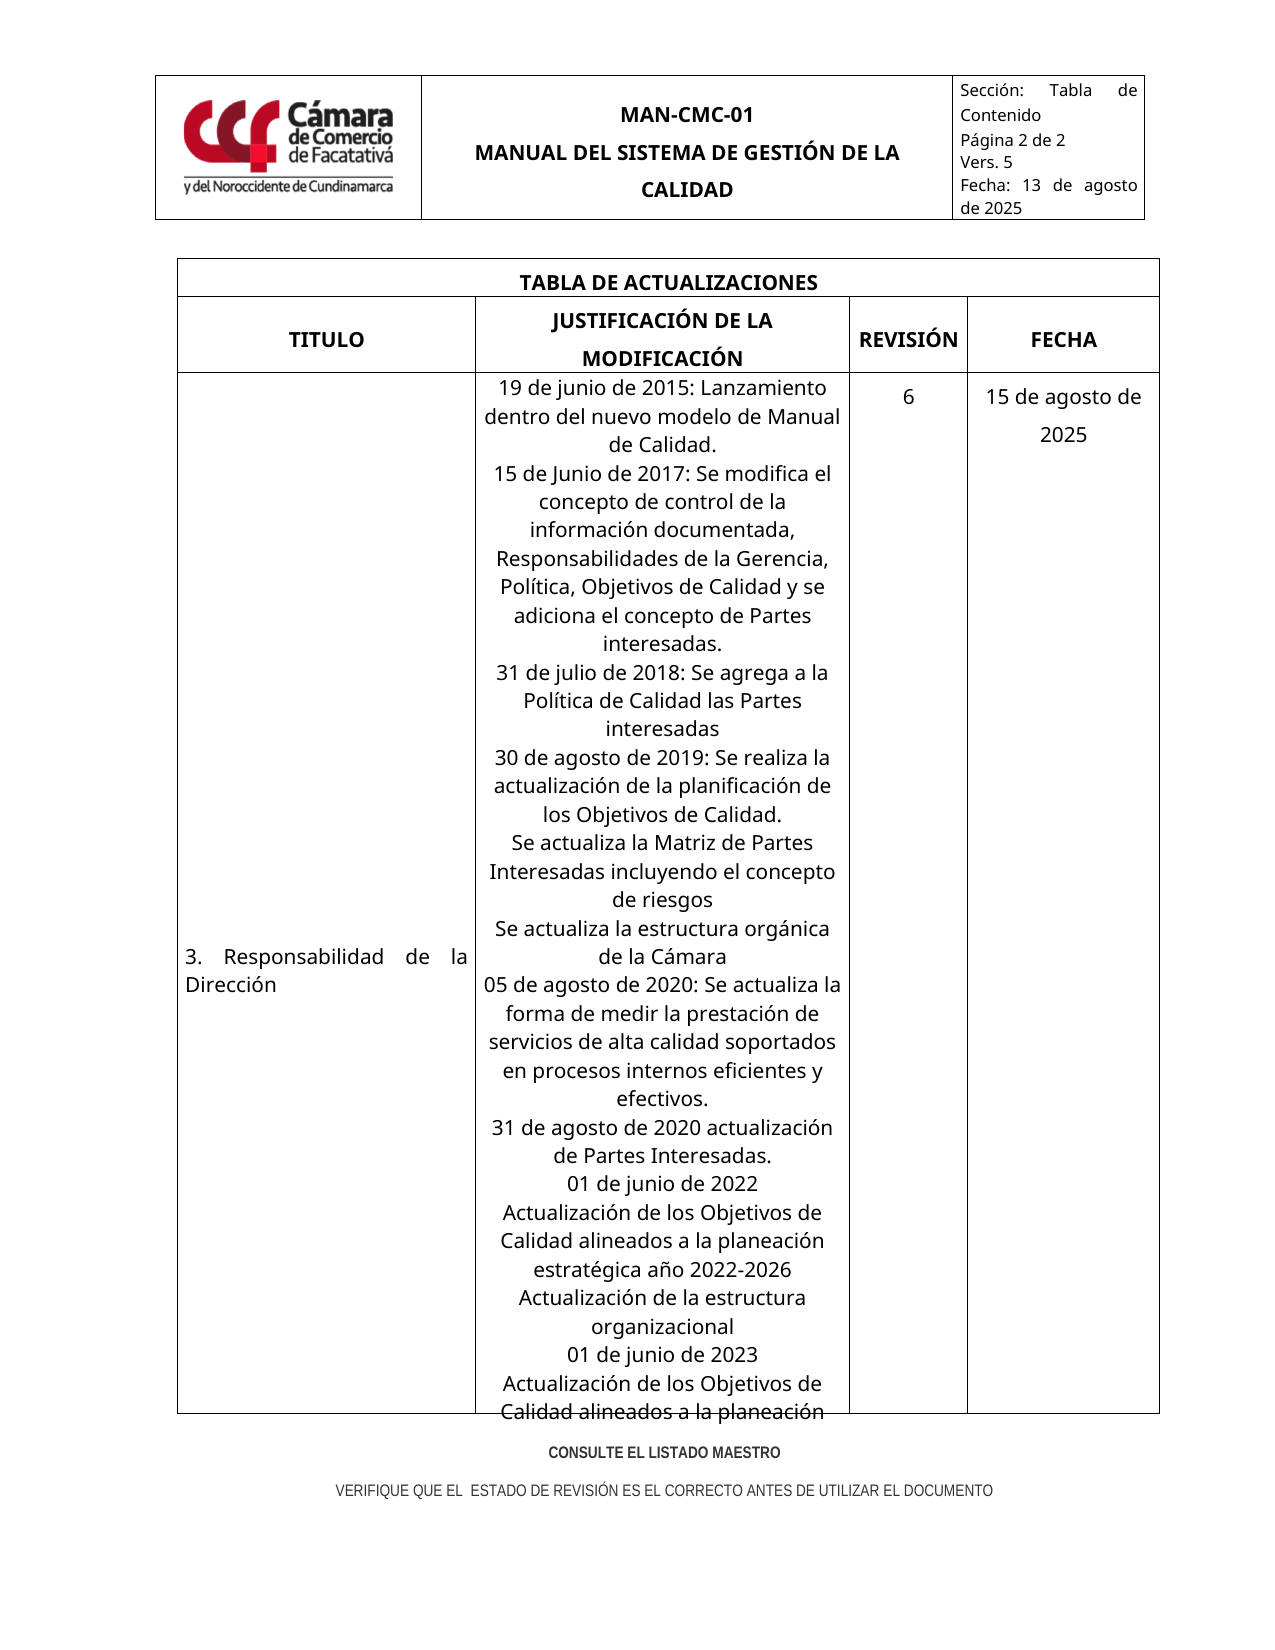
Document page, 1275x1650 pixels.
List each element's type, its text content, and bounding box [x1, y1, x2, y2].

table_cell 15 de agosto de 2025 [968, 373, 1159, 1413]
table_cell 6 [850, 373, 967, 1413]
picture [183, 100, 393, 195]
table_cell REVISIÓN [850, 297, 967, 372]
table_cell FECHA [968, 297, 1159, 372]
table_cell 3. Responsabilidad de la Dirección [178, 373, 475, 1413]
table_cell 19 de junio de 2015: Lanzamiento dentro del nuevo modelo de Manual de Calidad. 15 de Junio de 2017: Se modifica el concepto de control de la información documentada, Responsabilidades de la Gerencia, Política, Objetivos de Calidad y se adiciona el concepto de Partes interesadas. 31 de julio de 2018: Se agrega a la Política de Calidad las Partes interesadas 30 de agosto de 2019: Se realiza la actualización de la planificación de los Objetivos de Calidad. Se actualiza la Matriz de Partes Interesadas incluyendo el concepto de riesgos Se actualiza la estructura orgánica de la Cámara 05 de agosto de 2020: Se actualiza la forma de medir la prestación de servicios de alta calidad soportados en procesos internos eficientes y efectivos. 31 de agosto de 2020 actualización de Partes Interesadas. 01 de junio de 2022 Actualización de los Objetivos de Calidad alineados a la planeación estratégica año 2022-2026 Actualización de la estructura organizacional 01 de junio de 2023 Actualización de los Objetivos de Calidad alineados a la planeación estratégica año 2022-2026 Actualización de Matriz de partes interesadas Actualización de organigrama 13 de agosto de 2025 [476, 373, 849, 1413]
table_header TABLA DE ACTUALIZACIONES [178, 259, 1159, 296]
table_cell JUSTIFICACIÓN DE LA MODIFICACIÓN [476, 297, 849, 372]
table_cell TITULO [178, 297, 475, 372]
